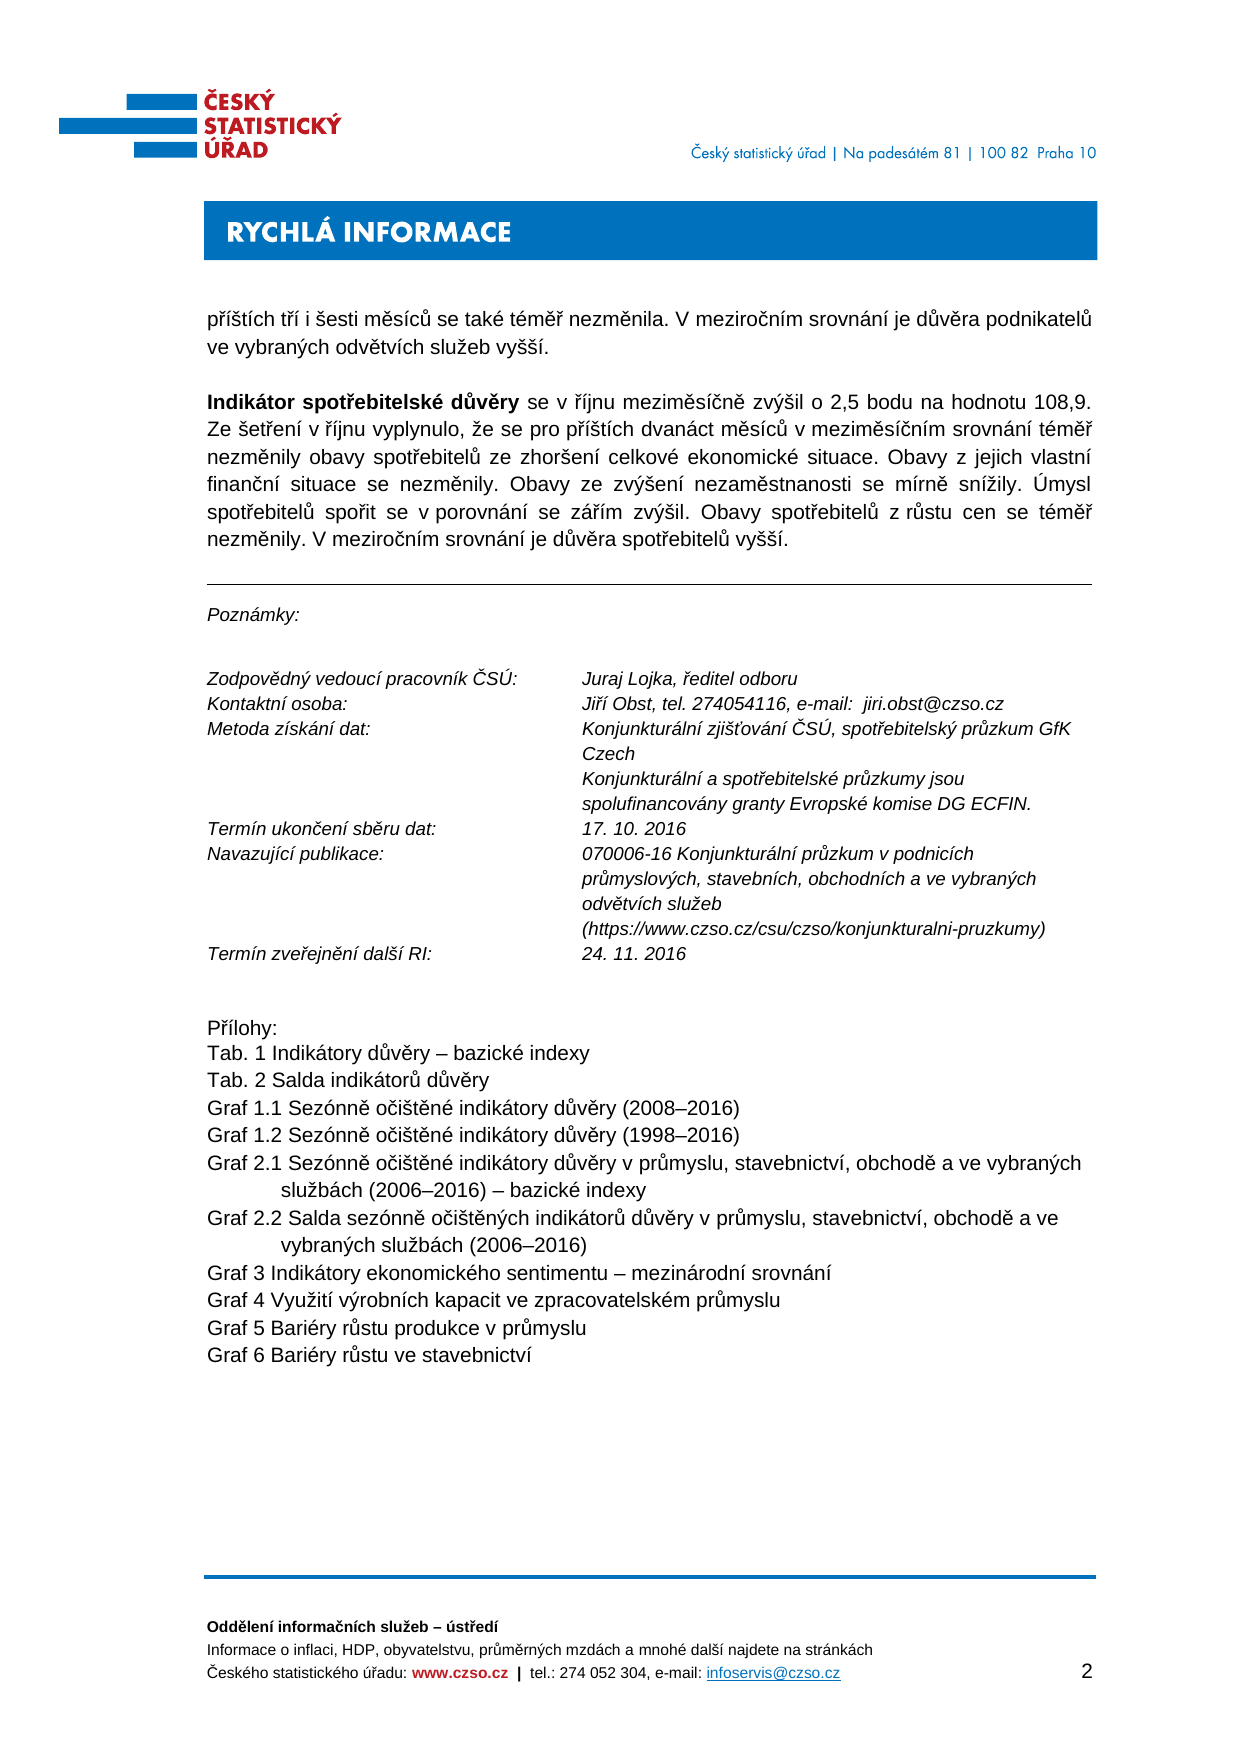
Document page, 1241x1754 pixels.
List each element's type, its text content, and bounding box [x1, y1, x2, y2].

text Graf 4 Využití výrobních kapacit ve zpracovatelském průmyslu [207, 1288, 1092, 1312]
text Termín zveřejnění další RI: 24. 11. 2016 [207, 941, 1092, 966]
text Graf 2.1 Sezónně očištěné indikátory důvěry v průmyslu, stavebnictví, obchodě a ve vybraných službách (2006–2016) – bazické indexy [207, 1151, 1092, 1202]
text Graf 6 Bariéry růstu ve stavebnictví [207, 1343, 1092, 1367]
text Indikátor spotřebitelské důvěry se v říjnu meziměsíčně zvýšil o 2,5 bodu na hodnotu 108,9. Ze šetření v říjnu vyplynulo, že se pro příštích dvanáct měsíců v meziměsíčním srovnání téměř nezměnily obavy spotřebitelů ze zhoršení celkové ekonomické situace. Obavy z jejich vlastní finanční situace se nezměnily. Obavy ze zvýšení nezaměstnanosti se mírně snížily. Úmysl spotřebitelů spořit se v porovnání se zářím zvýšil. Obavy spotřebitelů z růstu cen se téměř nezměnily. V meziročním srovnání je důvěra spotřebitelů vyšší. [207, 389, 1092, 551]
text Tab. 1 Indikátory důvěry – bazické indexy [207, 1041, 1092, 1065]
text Metoda získání dat: Konjunkturální zjišťování ČSÚ, spotřebitelský průzkum GfK Czech [207, 716, 1092, 766]
text Tab. 2 Salda indikátorů důvěry [207, 1068, 1092, 1092]
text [207, 307, 1092, 358]
text Graf 1.2 Sezónně očištěné indikátory důvěry (1998–2016) [207, 1123, 1092, 1147]
text Poznámky: [207, 585, 1092, 625]
text Graf 5 Bariéry růstu produkce v průmyslu [207, 1316, 1092, 1340]
text Graf 1.1 Sezónně očištěné indikátory důvěry (2008–2016) [207, 1096, 1092, 1120]
text Kontaktní osoba: Jiří Obst, tel. 274054116, e-mail: jiri.obst@czso.cz [207, 691, 1092, 716]
text Přílohy: [207, 1016, 1092, 1041]
text Navazující publikace: 070006-16 Konjunkturální průzkum v podnicích průmyslových, stavebních, obchodních a ve vybraných odvětvích služeb (https://www.czso.cz/csu/czso/konjunkturalni-pruzkumy) [207, 841, 1092, 941]
text Zodpovědný vedoucí pracovník ČSÚ: Juraj Lojka, ředitel odboru [207, 646, 1092, 691]
text Graf 3 Indikátory ekonomického sentimentu – mezinárodní srovnání [207, 1261, 1092, 1285]
text Graf 2.2 Salda sezónně očištěných indikátorů důvěry v průmyslu, stavebnictví, obchodě a ve vybraných službách (2006–2016) [207, 1206, 1092, 1257]
text Termín ukončení sběru dat: 17. 10. 2016 [207, 816, 1092, 841]
text Konjunkturální a spotřebitelské průzkumy jsou spolufinancovány granty Evropské komise DG ECFIN. [582, 766, 1092, 816]
